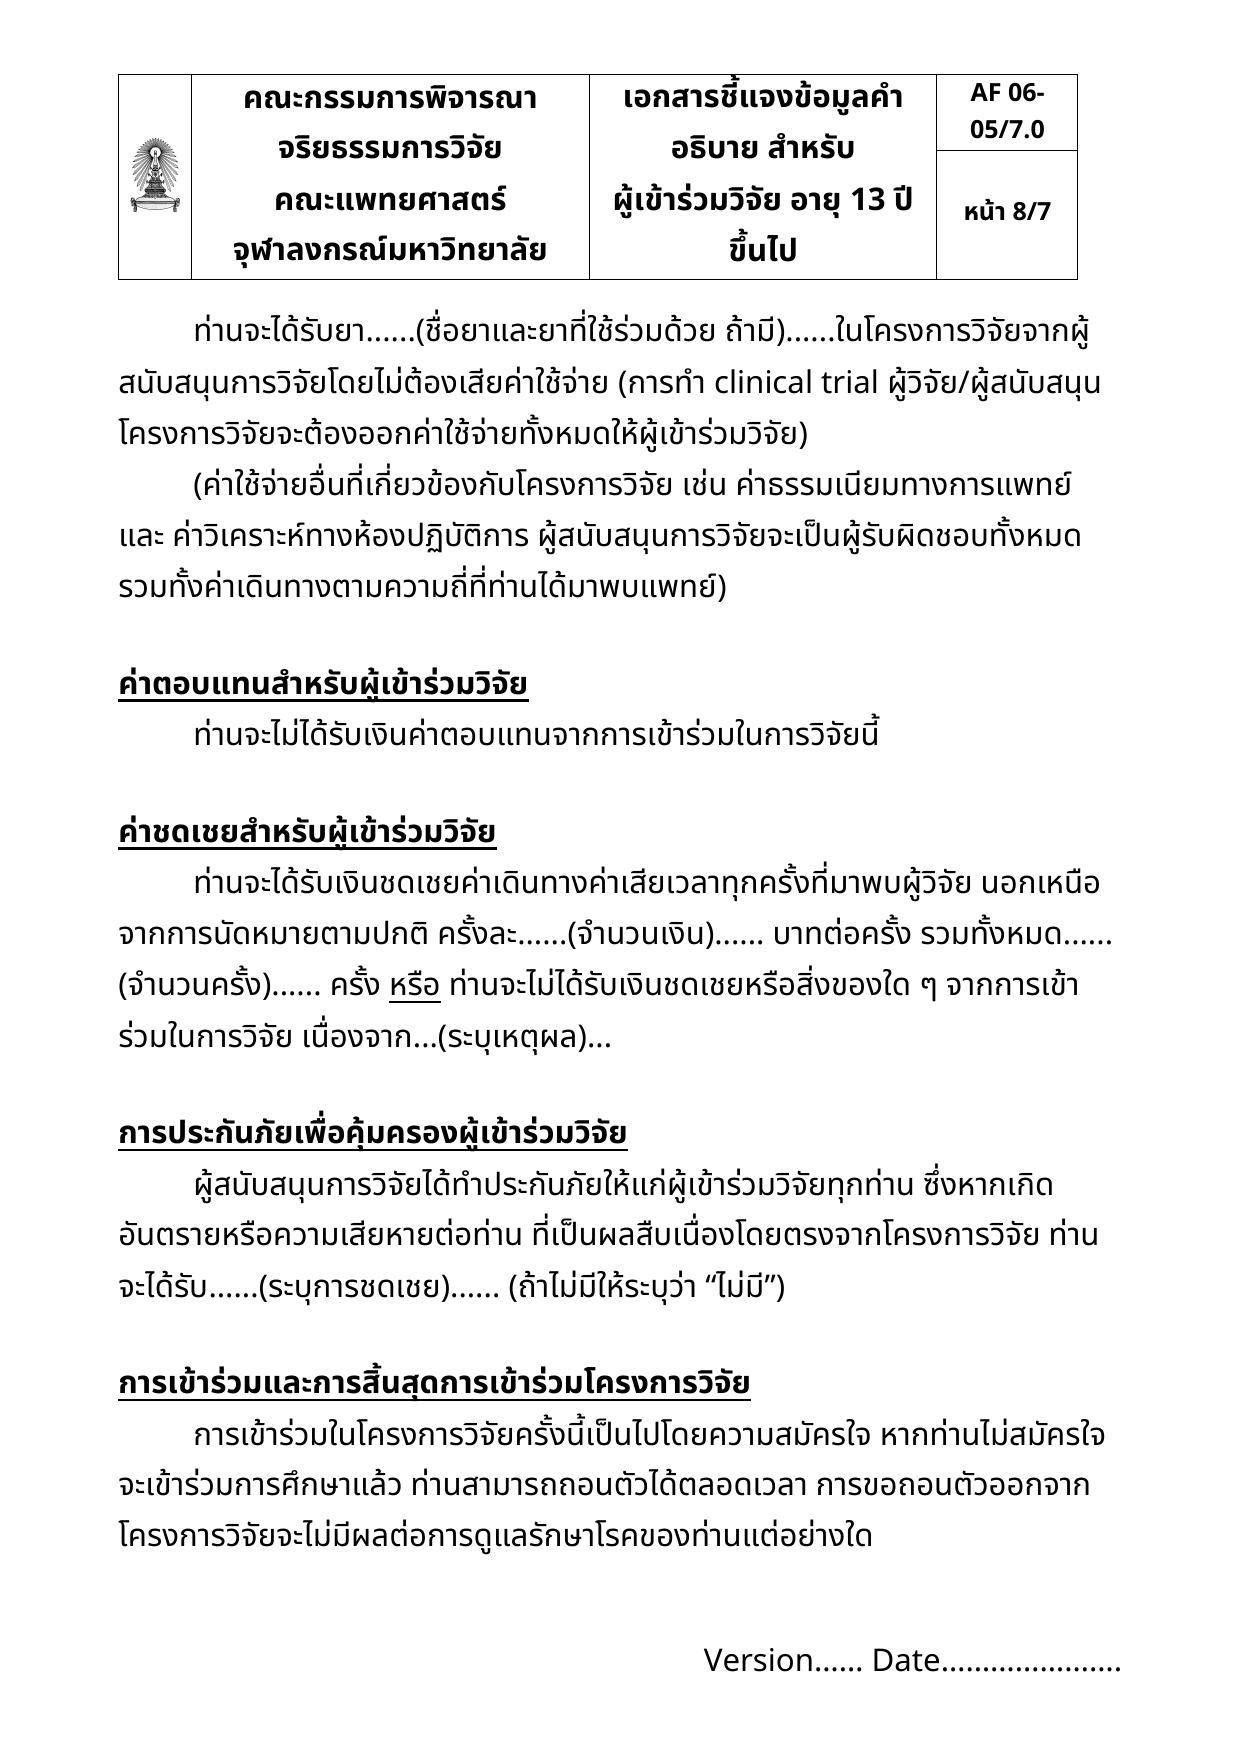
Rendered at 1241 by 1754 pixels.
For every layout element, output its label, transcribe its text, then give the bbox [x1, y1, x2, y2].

text การเข้าร่วมในโครงการวิจัยครั้งนี้เป็นไปโดยความสมัครใจ หากท่านไม่สมัครใจจะเข้าร่วมการศึกษาแล้ว ท่านสามารถถอนตัวได้ตลอดเวลา การขอถอนตัวออกจากโครงการวิจัยจะไม่มีผลต่อการดูแลรักษาโรคของท่านแต่อย่างใด [118, 1412, 1122, 1561]
text ค่าชดเชยสำหรับผู้เข้าร่วมวิจัย [118, 809, 1122, 856]
text การประกันภัยเพื่อคุ้มครองผู้เข้าร่วมวิจัย [118, 1111, 1122, 1158]
picture [129, 137, 180, 213]
text (ค่าใช้จ่ายอื่นที่เกี่ยวข้องกับโครงการวิจัย เช่น ค่าธรรมเนียมทางการแพทย์ และ ค่าวิเคราะห์ทางห้องปฏิบัติการ ผู้สนับสนุนการวิจัยจะเป็นผู้รับผิดชอบทั้งหมด รวมทั้งค่าเดินทางตามความถี่ที่ท่านได้มาพบแพทย์) [118, 462, 1122, 612]
text ท่านจะได้รับยา......(ชื่อยาและยาที่ใช้ร่วมด้วย ถ้ามี)......ในโครงการวิจัยจากผู้สนับสนุนการวิจัยโดยไม่ต้องเสียค่าใช้จ่าย (การทำ clinical trial ผู้วิจัย/ผู้สนับสนุนโครงการวิจัยจะต้องออกค่าใช้จ่ายทั้งหมดให้ผู้เข้าร่วมวิจัย) [118, 308, 1122, 458]
text การเข้าร่วมและการสิ้นสุดการเข้าร่วมโครงการวิจัย [118, 1361, 1122, 1408]
text ท่านจะได้รับเงินชดเชยค่าเดินทางค่าเสียเวลาทุกครั้งที่มาพบผู้วิจัย นอกเหนือจากการนัดหมายตามปกติ ครั้งละ......(จำนวนเงิน)...... บาทต่อครั้ง รวมทั้งหมด...... (จำนวนครั้ง)...... ครั้ง หรือ ท่านจะไม่ได้รับเงินชดเชยหรือสิ่งของใด ๆ จากการเข้าร่วมในการวิจัย เนื่องจาก...(ระบุเหตุผล)... [118, 860, 1122, 1061]
text ค่าตอบแทนสำหรับผู้เข้าร่วมวิจัย [118, 661, 1122, 709]
text ท่านจะไม่ได้รับเงินค่าตอบแทนจากการเข้าร่วมในการวิจัยนี้ [118, 712, 1122, 759]
text ผู้สนับสนุนการวิจัยได้ทำประกันภัยให้แก่ผู้เข้าร่วมวิจัยทุกท่าน ซึ่งหากเกิดอันตรายหรือความเสียหายต่อท่าน ที่เป็นผลสืบเนื่องโดยตรงจากโครงการวิจัย ท่านจะได้รับ......(ระบุการชดเชย)...... (ถ้าไม่มีให้ระบุว่า “ไม่มี”) [118, 1162, 1122, 1311]
